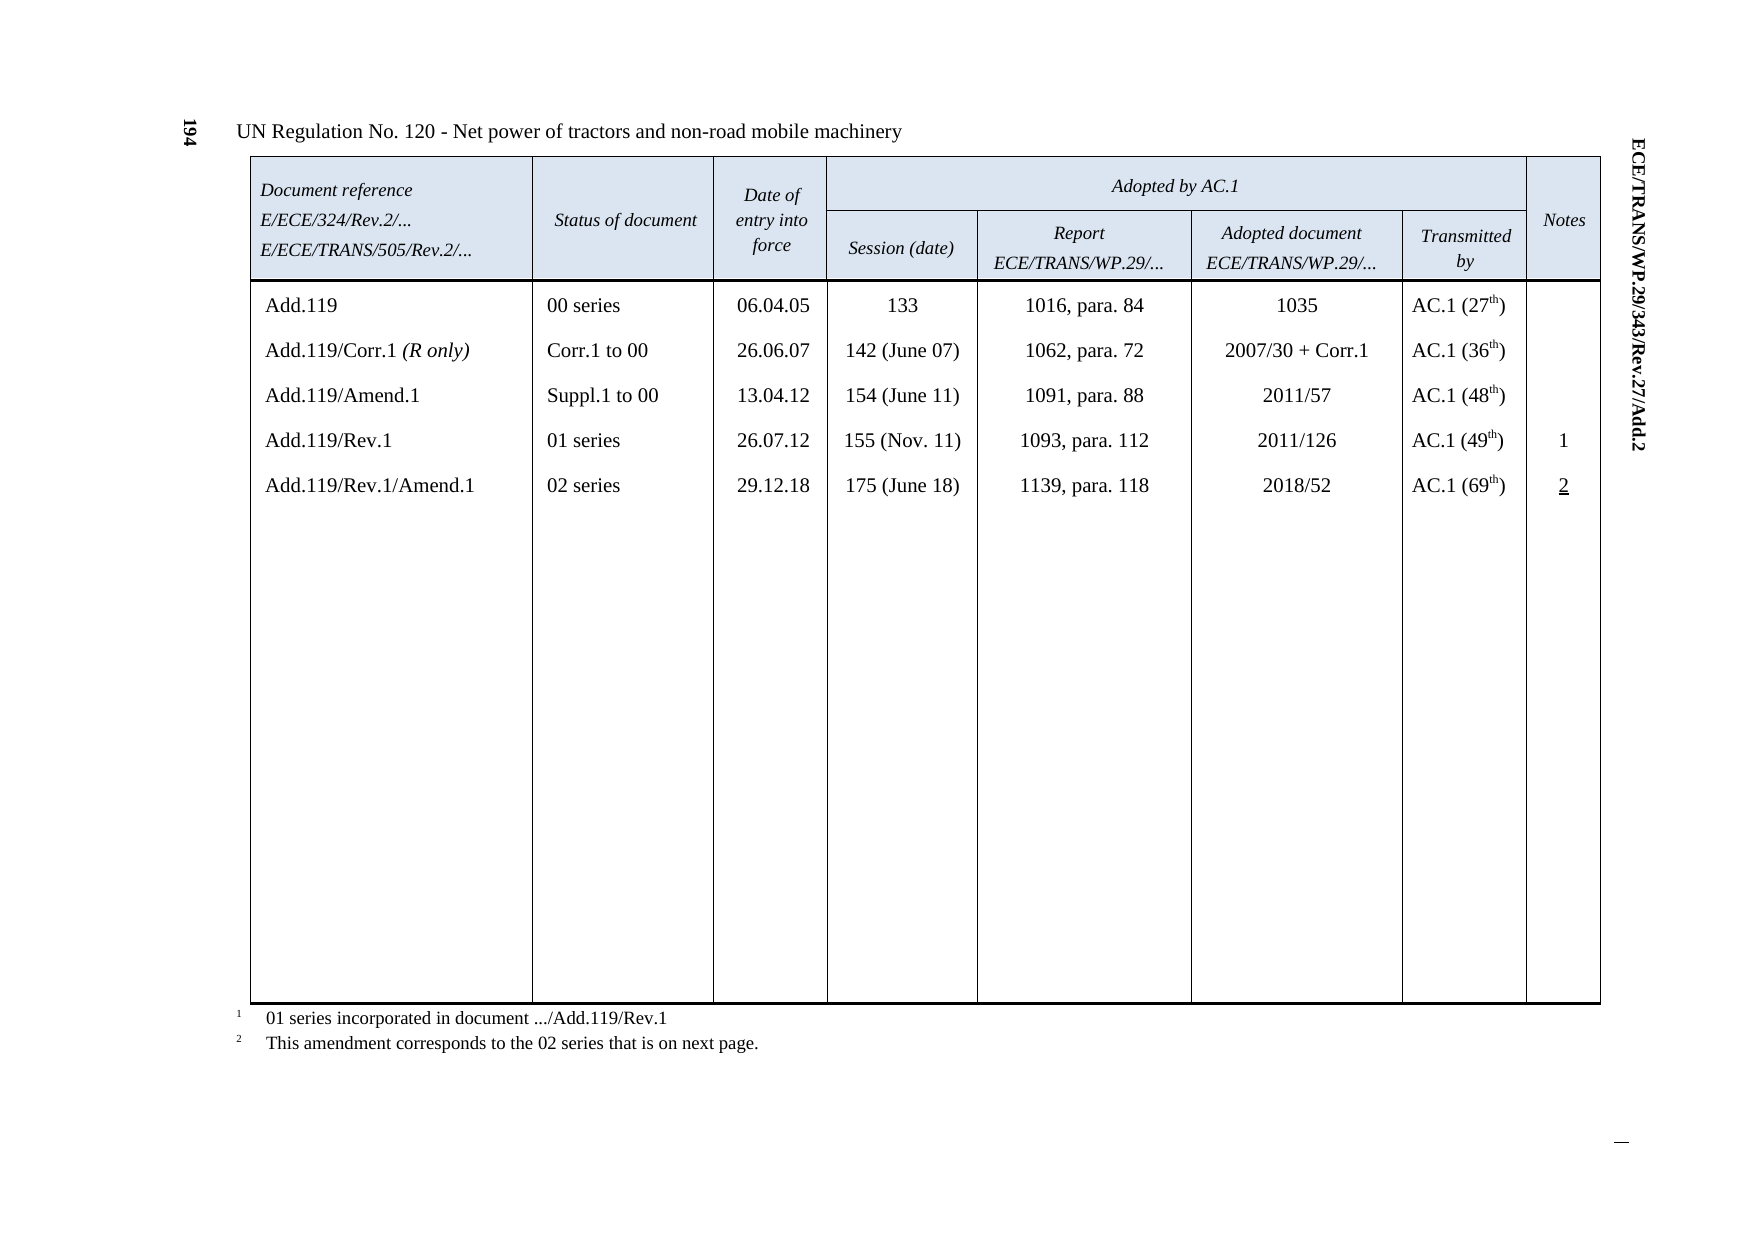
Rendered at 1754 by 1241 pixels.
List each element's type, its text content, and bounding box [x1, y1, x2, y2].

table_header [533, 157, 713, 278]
text 1 01 series incorporated in document .../Add.119/Rev.1 [236, 1005, 1459, 1030]
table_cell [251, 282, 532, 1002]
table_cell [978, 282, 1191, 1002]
text 1 Corr.1 to 01 incorporated in …/Add.118/Rev.1UN Regulation No. 120 - Net power of tractors and non-road mobile machinery [236, 118, 1577, 143]
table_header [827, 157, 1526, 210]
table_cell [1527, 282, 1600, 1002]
text 2 This amendment corresponds to the 02 series that is on next page. [236, 1030, 1459, 1055]
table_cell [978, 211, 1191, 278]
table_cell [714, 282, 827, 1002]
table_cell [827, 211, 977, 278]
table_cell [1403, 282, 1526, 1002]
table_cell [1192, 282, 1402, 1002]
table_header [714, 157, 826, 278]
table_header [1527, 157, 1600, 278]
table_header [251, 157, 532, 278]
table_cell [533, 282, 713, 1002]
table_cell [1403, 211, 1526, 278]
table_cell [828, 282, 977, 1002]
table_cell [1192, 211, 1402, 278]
